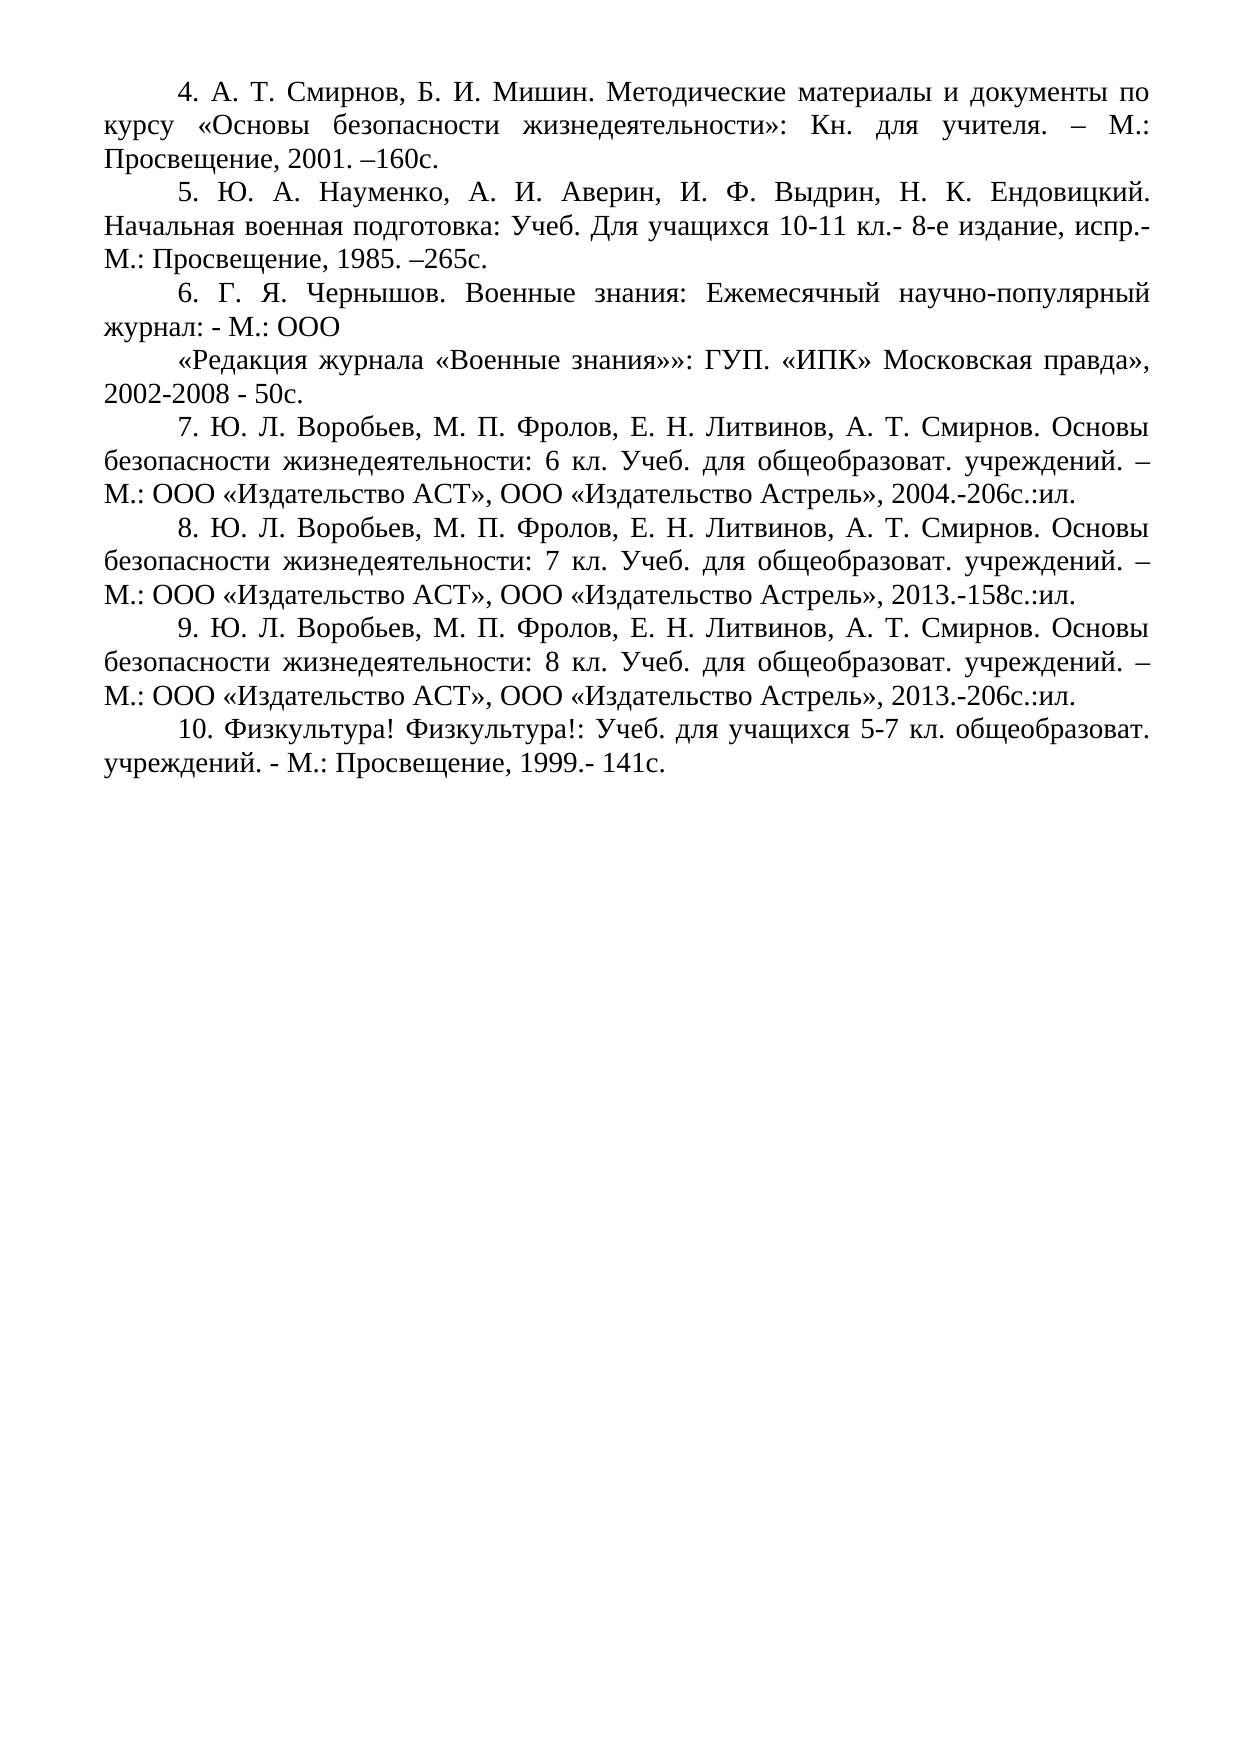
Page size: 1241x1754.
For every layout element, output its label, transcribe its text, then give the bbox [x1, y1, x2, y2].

text 9. Ю. Л. Воробьев, М. П. Фролов, Е. Н. Литвинов, А. Т. Смирнов. Основы безопасности жизнедеятельности: 8 кл. Учеб. для общеобразоват. учреждений. – М.: ООО «Издательство АСТ», ООО «Издательство Астрель», 2013.-206с.:ил. [103, 611, 1151, 711]
text 4. А. Т. Смирнов, Б. И. Мишин. Методические материалы и документы по курсу «Основы безопасности жизнедеятельности»: Кн. для учителя. – М.: Просвещение, 2001. –160с. [103, 74, 1151, 174]
text 7. Ю. Л. Воробьев, М. П. Фролов, Е. Н. Литвинов, А. Т. Смирнов. Основы безопасности жизнедеятельности: 6 кл. Учеб. для общеобразоват. учреждений. – М.: ООО «Издательство АСТ», ООО «Издательство Астрель», 2004.-206с.:ил. [103, 409, 1151, 510]
text 5. Ю. А. Науменко, А. И. Аверин, И. Ф. Выдрин, Н. К. Ендовицкий. Начальная военная подготовка: Учеб. Для учащихся 10-11 кл.- 8-е издание, испр.-М.: Просвещение, 1985. –265с. [103, 174, 1151, 275]
text 10. Физкультура! Физкультура!: Учеб. для учащихся 5-7 кл. общеобразоват. учреждений. - М.: Просвещение, 1999.- 141с. [103, 711, 1151, 778]
text 6. Г. Я. Чернышов. Военные знания: Ежемесячный научно-популярный журнал: - М.: ООО [103, 275, 1151, 342]
text 8. Ю. Л. Воробьев, М. П. Фролов, Е. Н. Литвинов, А. Т. Смирнов. Основы безопасности жизнедеятельности: 7 кл. Учеб. для общеобразоват. учреждений. – М.: ООО «Издательство АСТ», ООО «Издательство Астрель», 2013.-158с.:ил. [103, 510, 1151, 611]
text «Редакция журнала «Военные знания»»: ГУП. «ИПК» Московская правда», 2002-2008 - 50с. [103, 342, 1151, 409]
